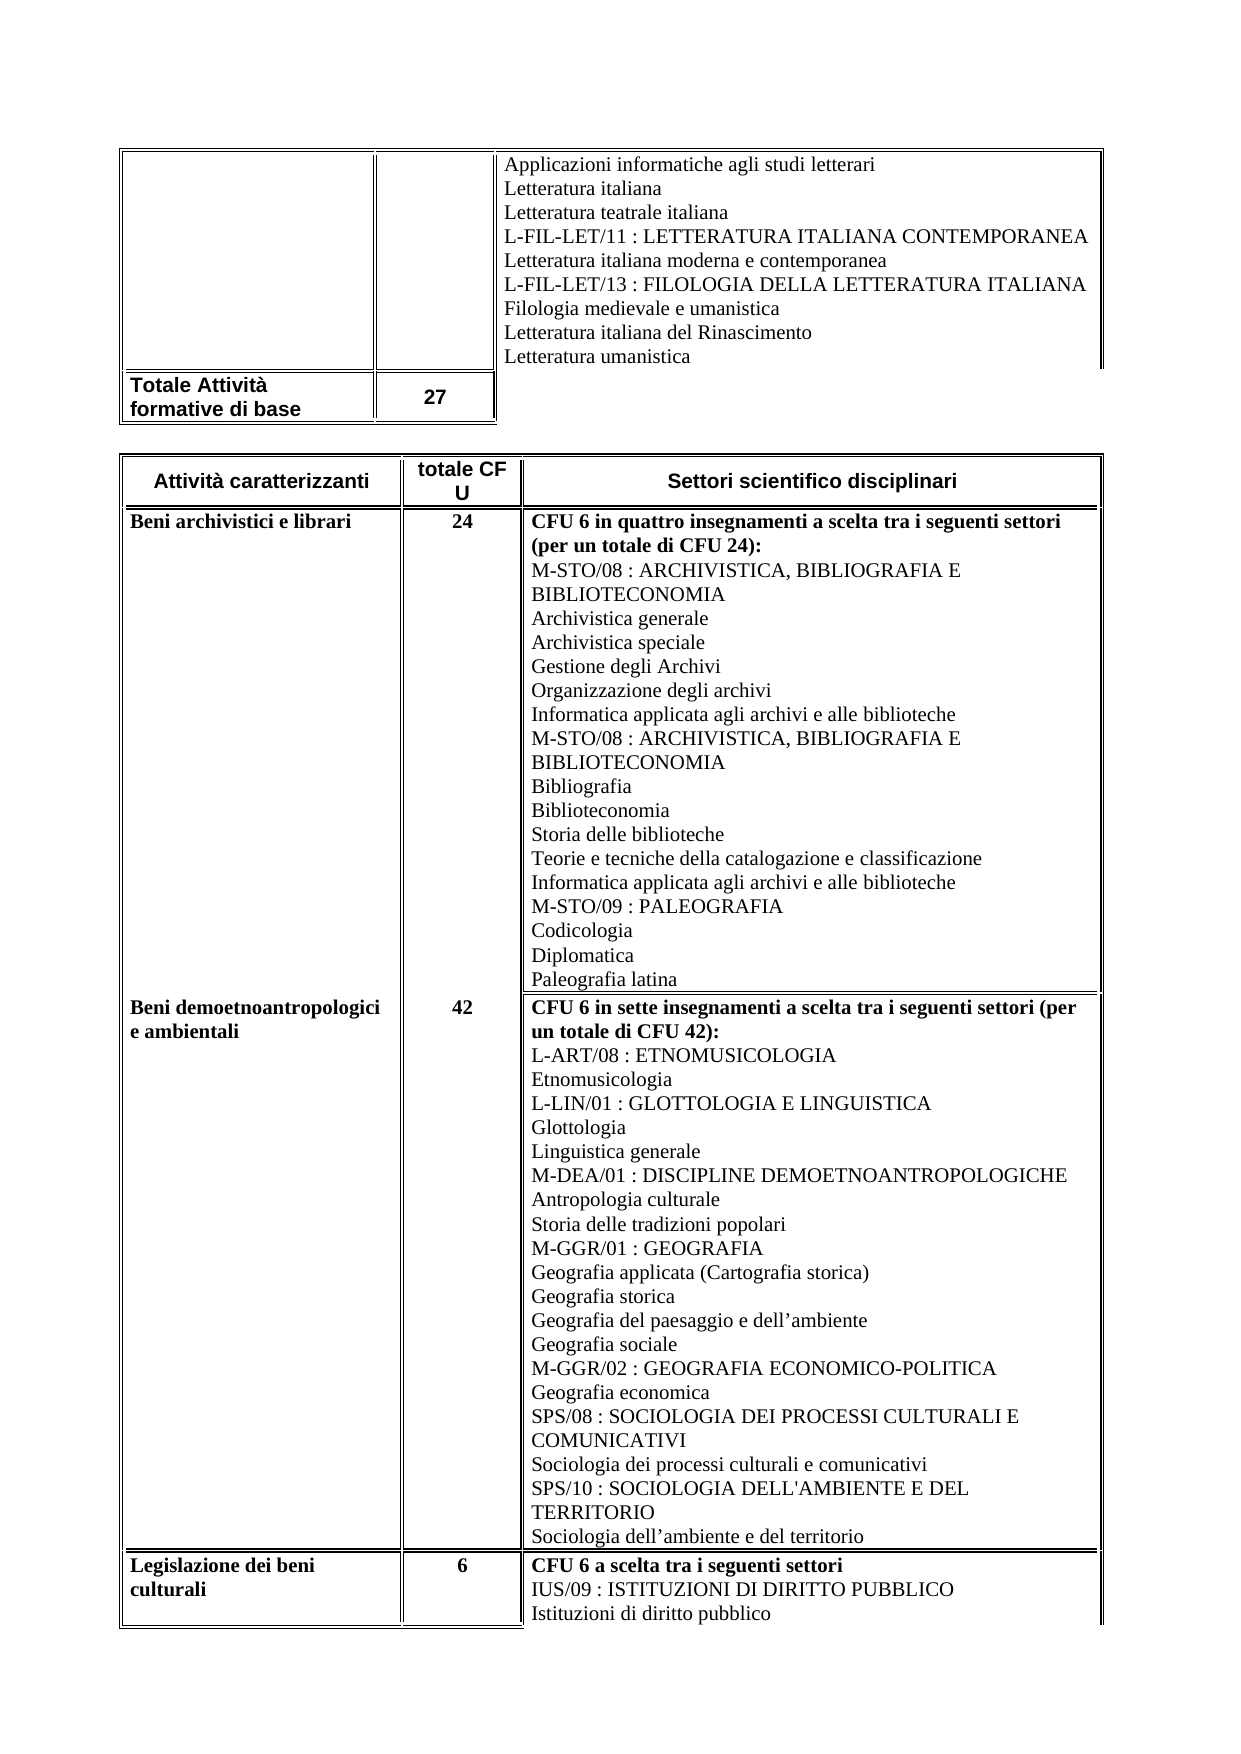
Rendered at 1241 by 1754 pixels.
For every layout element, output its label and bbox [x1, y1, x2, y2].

table_cell [120, 455, 1102, 1629]
table_cell [118, 149, 1102, 453]
